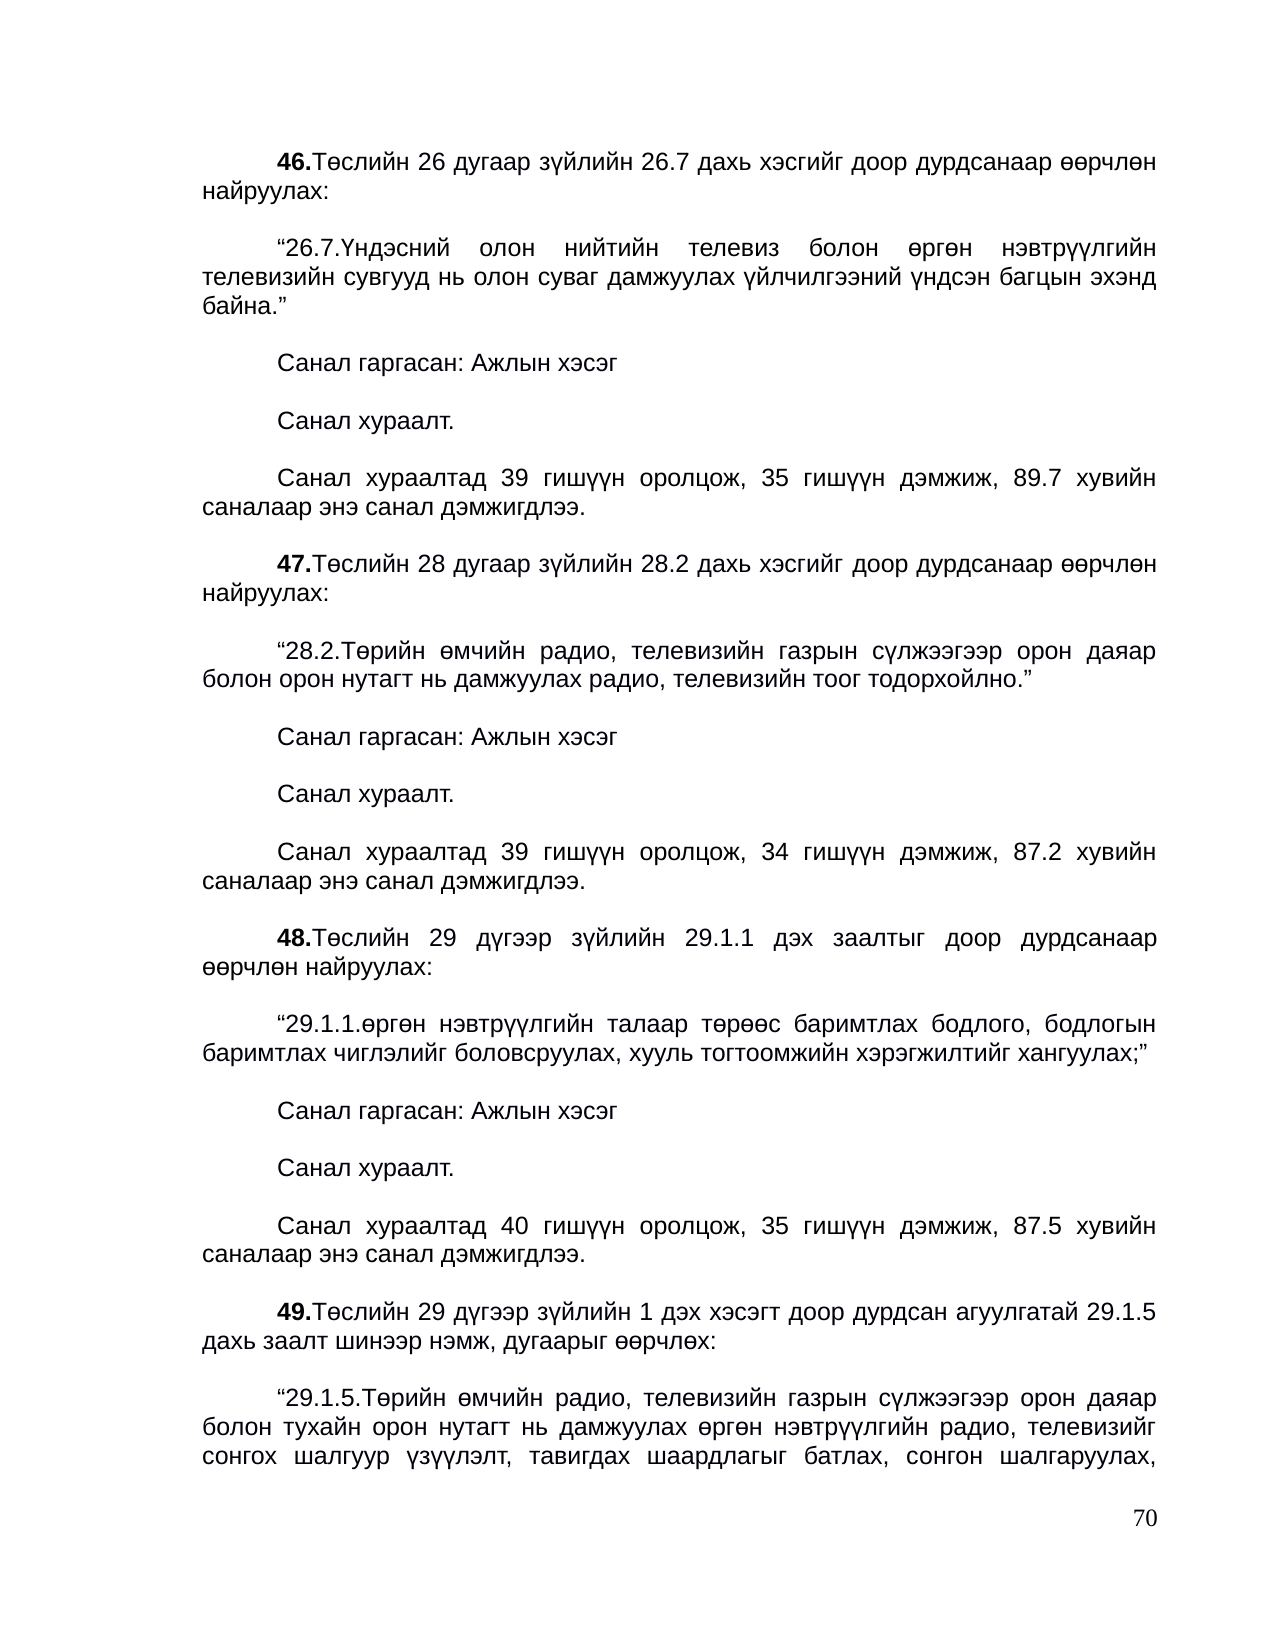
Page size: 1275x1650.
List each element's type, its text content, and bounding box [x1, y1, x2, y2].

text 48.Төслийн 29 дүгээр зүйлийн 29.1.1 дэх заалтыг доор дурдсанаар өөрчлөн найруулах: [202, 923, 1158, 981]
text 49.Төслийн 29 дүгээр зүйлийн 1 дэх хэсэгт доор дурдсан агуулгатай 29.1.5 дахь заалт шинээр нэмж, дугаарыг өөрчлөх: [202, 1297, 1158, 1354]
text Санал хураалтад 39 гишүүн оролцож, 35 гишүүн дэмжиж, 89.7 хувийн саналаар энэ санал дэмжигдлээ. [202, 463, 1158, 521]
text 47.Төслийн 28 дугаар зүйлийн 28.2 дахь хэсгийг доор дурдсанаар өөрчлөн найруулах: [202, 549, 1158, 607]
text Санал хураалтад 40 гишүүн оролцож, 35 гишүүн дэмжиж, 87.5 хувийн саналаар энэ санал дэмжигдлээ. [202, 1211, 1158, 1268]
text Санал хураалт. [202, 1153, 1158, 1182]
text Санал гаргасан: Ажлын хэсэг [202, 348, 1158, 377]
text Санал хураалт. [202, 406, 1158, 434]
text “29.1.1.өргөн нэвтрүүлгийн талаар төрөөс баримтлах бодлого, бодлогын баримтлах чиглэлийг боловсруулах, хууль тогтоомжийн хэрэгжилтийг хангуулах;” [202, 1009, 1158, 1067]
text 46.Төслийн 26 дугаар зүйлийн 26.7 дахь хэсгийг доор дурдсанаар өөрчлөн найруулах: [202, 147, 1158, 204]
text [202, 1383, 1158, 1469]
text Санал гаргасан: Ажлын хэсэг [202, 1096, 1158, 1124]
text Санал хураалт. [202, 779, 1158, 808]
text Санал хураалтад 39 гишүүн оролцож, 34 гишүүн дэмжиж, 87.2 хувийн саналаар энэ санал дэмжигдлээ. [202, 837, 1158, 894]
text “26.7.Үндэсний олон нийтийн телевиз болон өргөн нэвтрүүлгийн телевизийн сувгууд нь олон суваг дамжуулах үйлчилгээний үндсэн багцын эхэнд байна.” [202, 233, 1158, 319]
text “28.2.Төрийн өмчийн радио, телевизийн газрын сүлжээгээр орон даяар болон орон нутагт нь дамжуулах радио, телевизийн тоог тодорхойлно.” [202, 636, 1158, 693]
text Санал гаргасан: Ажлын хэсэг [202, 722, 1158, 751]
